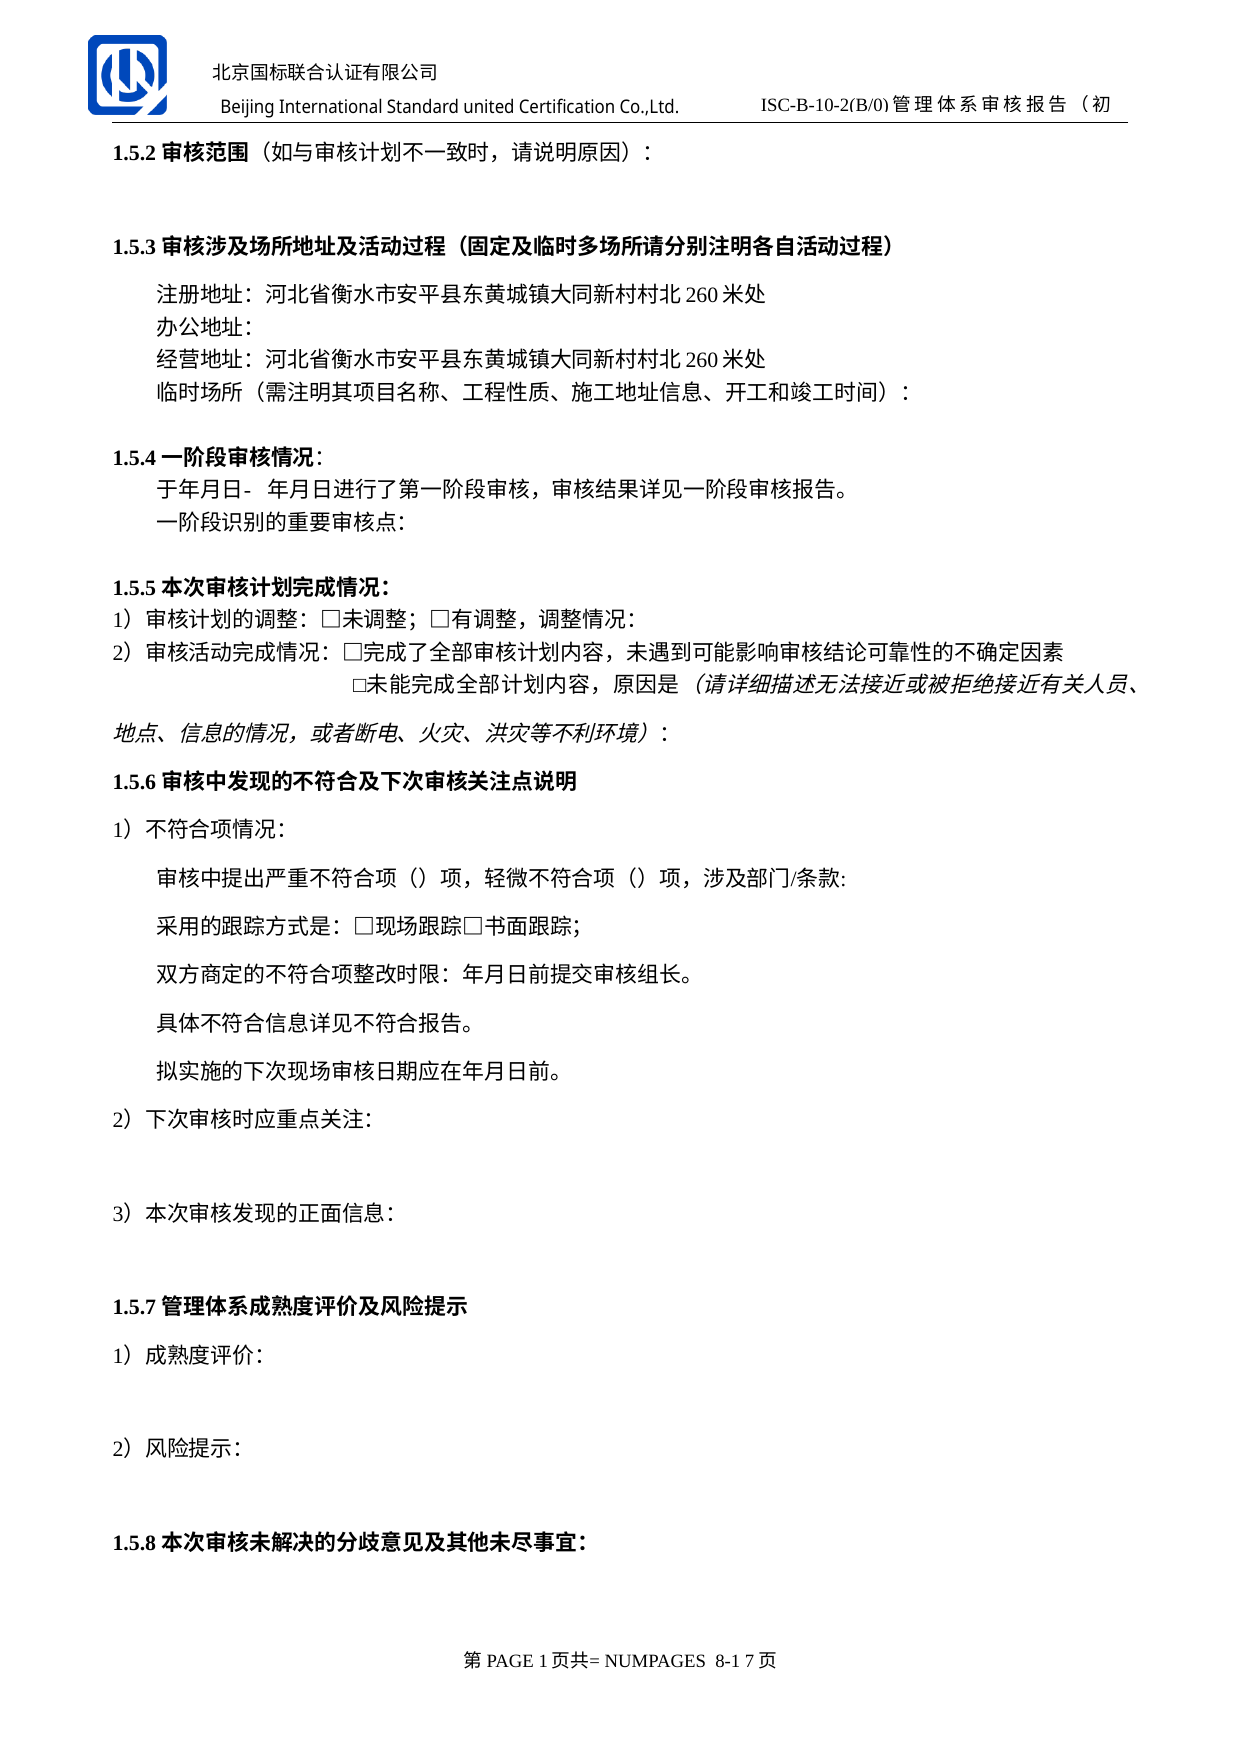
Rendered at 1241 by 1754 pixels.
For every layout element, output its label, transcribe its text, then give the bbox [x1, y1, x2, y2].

text 双方商定的不符合项整改时限：年月日前提交审核组长。 [156, 957, 1128, 989]
text 1.5.3 审核涉及场所地址及活动过程（固定及临时多场所请分别注明各自活动过程） [112, 228, 1128, 261]
picture [88, 35, 167, 115]
text 于年月日- 年月日进行了第一阶段审核，审核结果详见一阶段审核报告。 [112, 472, 1128, 504]
text 2）风险提示： [112, 1431, 1128, 1463]
text □未能完成全部计划内容，原因是（请详细描述无法接近或被拒绝接近有关人员、地点、信息的情况，或者断电、火灾、洪灾等不利环境）： [112, 667, 1128, 748]
text 拟实施的下次现场审核日期应在年月日前。 [112, 1054, 1128, 1086]
text 具体不符合信息详见不符合报告。 [156, 1005, 1128, 1038]
text 1.5.2 审核范围（如与审核计划不一致时，请说明原因）： [112, 135, 1128, 167]
text 审核中提出严重不符合项（）项，轻微不符合项（）项，涉及部门/条款: [112, 860, 1128, 893]
text 1.5.6 审核中发现的不符合及下次审核关注点说明 [112, 764, 1128, 796]
text 3）本次审核发现的正面信息： [112, 1195, 1128, 1228]
text 1.5.5 本次审核计划完成情况： [112, 569, 1128, 602]
text 1）不符合项情况： [112, 812, 1128, 844]
text 办公地址： [112, 309, 1128, 342]
text 1.5.8 本次审核未解决的分歧意见及其他未尽事宜： [112, 1524, 1128, 1557]
text 注册地址：河北省衡水市安平县东黄城镇大同新村村北260米处 [112, 277, 1128, 309]
text 1.5.4 一阶段审核情况： [112, 439, 1128, 472]
text 2）审核活动完成情况：□完成了全部审核计划内容，未遇到可能影响审核结论可靠性的不确定因素 [112, 634, 1128, 667]
text 2）下次审核时应重点关注： [112, 1102, 1128, 1134]
text 经营地址：河北省衡水市安平县东黄城镇大同新村村北260米处 [112, 342, 1128, 374]
text 1）审核计划的调整：□未调整；□有调整，调整情况： [112, 602, 1128, 634]
text 一阶段识别的重要审核点： [112, 504, 1128, 537]
text 1.5.7 管理体系成熟度评价及风险提示 [112, 1289, 1128, 1321]
text 采用的跟踪方式是：□现场跟踪□书面跟踪； [112, 909, 1128, 941]
text 1）成熟度评价： [112, 1337, 1128, 1370]
text 临时场所（需注明其项目名称、工程性质、施工地址信息、开工和竣工时间）： [112, 374, 1128, 407]
